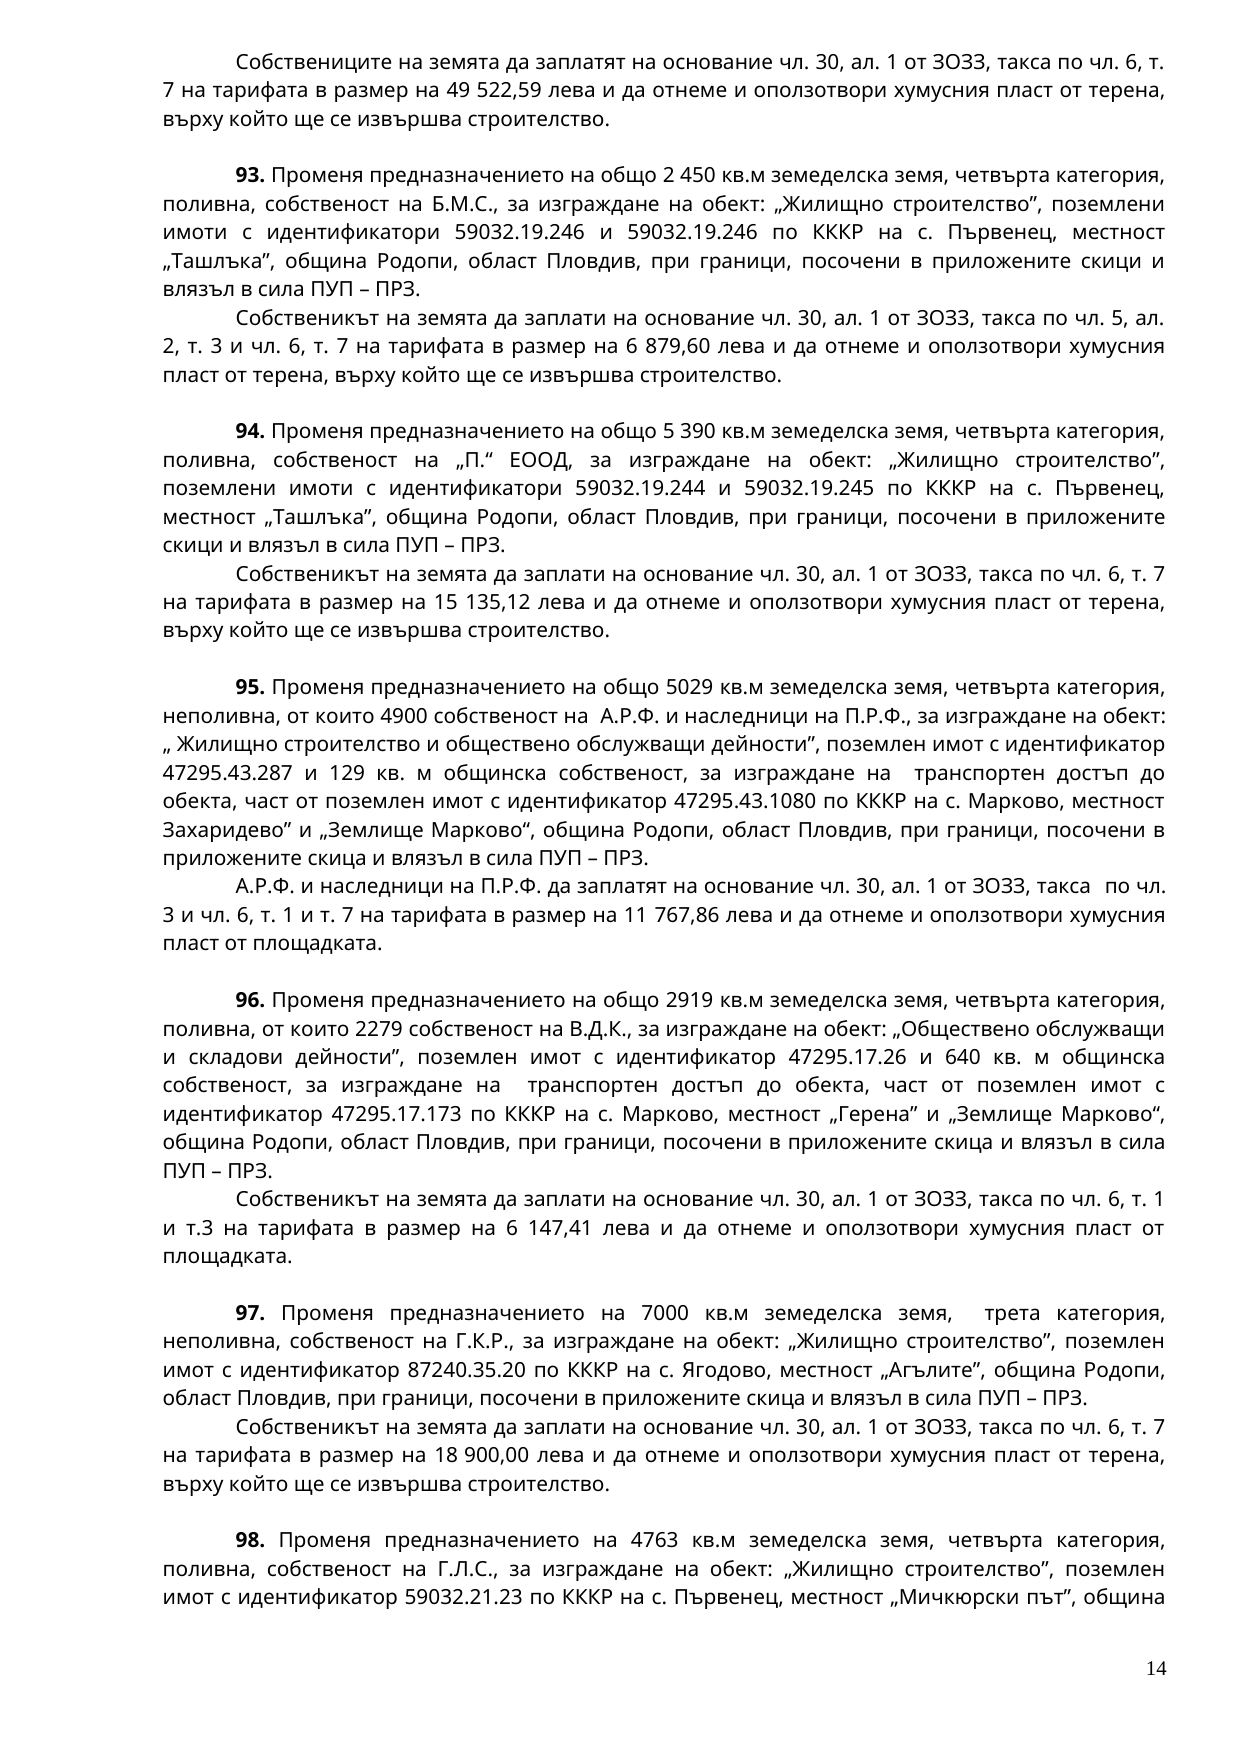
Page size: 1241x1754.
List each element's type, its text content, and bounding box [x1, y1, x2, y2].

text Собственикът на земята да заплати на основание чл. 30, ал. 1 от ЗОЗЗ, такса по чл. 6, т. 7 на тарифата в размер на 15 135,12 лева и да отнеме и оползотвори хумусния пласт от терена, върху който ще се извършва строителство. [162, 559, 1167, 644]
text 93. Променя предназначението на общо 2 450 кв.м земеделска земя, четвърта категория, поливна, собственост на Б.М.С., за изграждане на обект: „Жилищно строителство”, поземлени имоти с идентификатори 59032.19.246 и 59032.19.246 по КККР на с. Първенец, местност „Ташлъка”, община Родопи, област Пловдив, при граници, посочени в приложените скици и влязъл в сила ПУП – ПРЗ. [162, 161, 1167, 303]
text А.Р.Ф. и наследници на П.Р.Ф. да заплатят на основание чл. 30, ал. 1 от ЗОЗЗ, такса по чл. 3 и чл. 6, т. 1 и т. 7 на тарифата в размер на 11 767,86 лева и да отнеме и оползотвори хумусния пласт от площадката. [162, 872, 1167, 957]
text 97. Променя предназначението на 7000 кв.м земеделска земя, трета категория, неполивна, собственост на Г.К.Р., за изграждане на обект: „Жилищно строителство”, поземлен имот с идентификатор 87240.35.20 по КККР на с. Ягодово, местност „Агълите”, община Родопи, област Пловдив, при граници, посочени в приложените скица и влязъл в сила ПУП – ПРЗ. [162, 1298, 1167, 1412]
text 96. Променя предназначението на общо 2919 кв.м земеделска земя, четвърта категория, поливна, от които 2279 собственост на В.Д.К., за изграждане на обект: „Обществено обслужващи и складови дейности”, поземлен имот с идентификатор 47295.17.26 и 640 кв. м общинска собственост, за изграждане на транспортен достъп до обекта, част от поземлен имот с идентификатор 47295.17.173 по КККР на с. Марково, местност „Герена” и „Землище Марково“, община Родопи, област Пловдив, при граници, посочени в приложените скица и влязъл в сила ПУП – ПРЗ. [162, 985, 1167, 1184]
text 95. Променя предназначението на общо 5029 кв.м земеделска земя, четвърта категория, неполивна, от които 4900 собственост на А.Р.Ф. и наследници на П.Р.Ф., за изграждане на обект: „ Жилищно строителство и обществено обслужващи дейности”, поземлен имот с идентификатор 47295.43.287 и 129 кв. м общинска собственост, за изграждане на транспортен достъп до обекта, част от поземлен имот с идентификатор 47295.43.1080 по КККР на с. Марково, местност Захаридево” и „Землище Марково“, община Родопи, област Пловдив, при граници, посочени в приложените скица и влязъл в сила ПУП – ПРЗ. [162, 672, 1167, 872]
text Собственикът на земята да заплати на основание чл. 30, ал. 1 от ЗОЗЗ, такса по чл. 6, т. 7 на тарифата в размер на 18 900,00 лева и да отнеме и оползотвори хумусния пласт от терена, върху който ще се извършва строителство. [162, 1412, 1167, 1497]
text Собствениците на земята да заплатят на основание чл. 30, ал. 1 от ЗОЗЗ, такса по чл. 6, т. 7 на тарифата в размер на 49 522,59 лева и да отнеме и оползотвори хумусния пласт от терена, върху който ще се извършва строителство. [162, 47, 1167, 132]
text Собственикът на земята да заплати на основание чл. 30, ал. 1 от ЗОЗЗ, такса по чл. 5, ал. 2, т. 3 и чл. 6, т. 7 на тарифата в размер на 6 879,60 лева и да отнеме и оползотвори хумусния пласт от терена, върху който ще се извършва строителство. [162, 303, 1167, 388]
text Собственикът на земята да заплати на основание чл. 30, ал. 1 от ЗОЗЗ, такса по чл. 6, т. 1 и т.3 на тарифата в размер на 6 147,41 лева и да отнеме и оползотвори хумусния пласт от площадката. [162, 1184, 1167, 1270]
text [162, 1526, 1167, 1611]
text 94. Променя предназначението на общо 5 390 кв.м земеделска земя, четвърта категория, поливна, собственост на „П.“ ЕООД, за изграждане на обект: „Жилищно строителство”, поземлени имоти с идентификатори 59032.19.244 и 59032.19.245 по КККР на с. Първенец, местност „Ташлъка”, община Родопи, област Пловдив, при граници, посочени в приложените скици и влязъл в сила ПУП – ПРЗ. [162, 417, 1167, 559]
